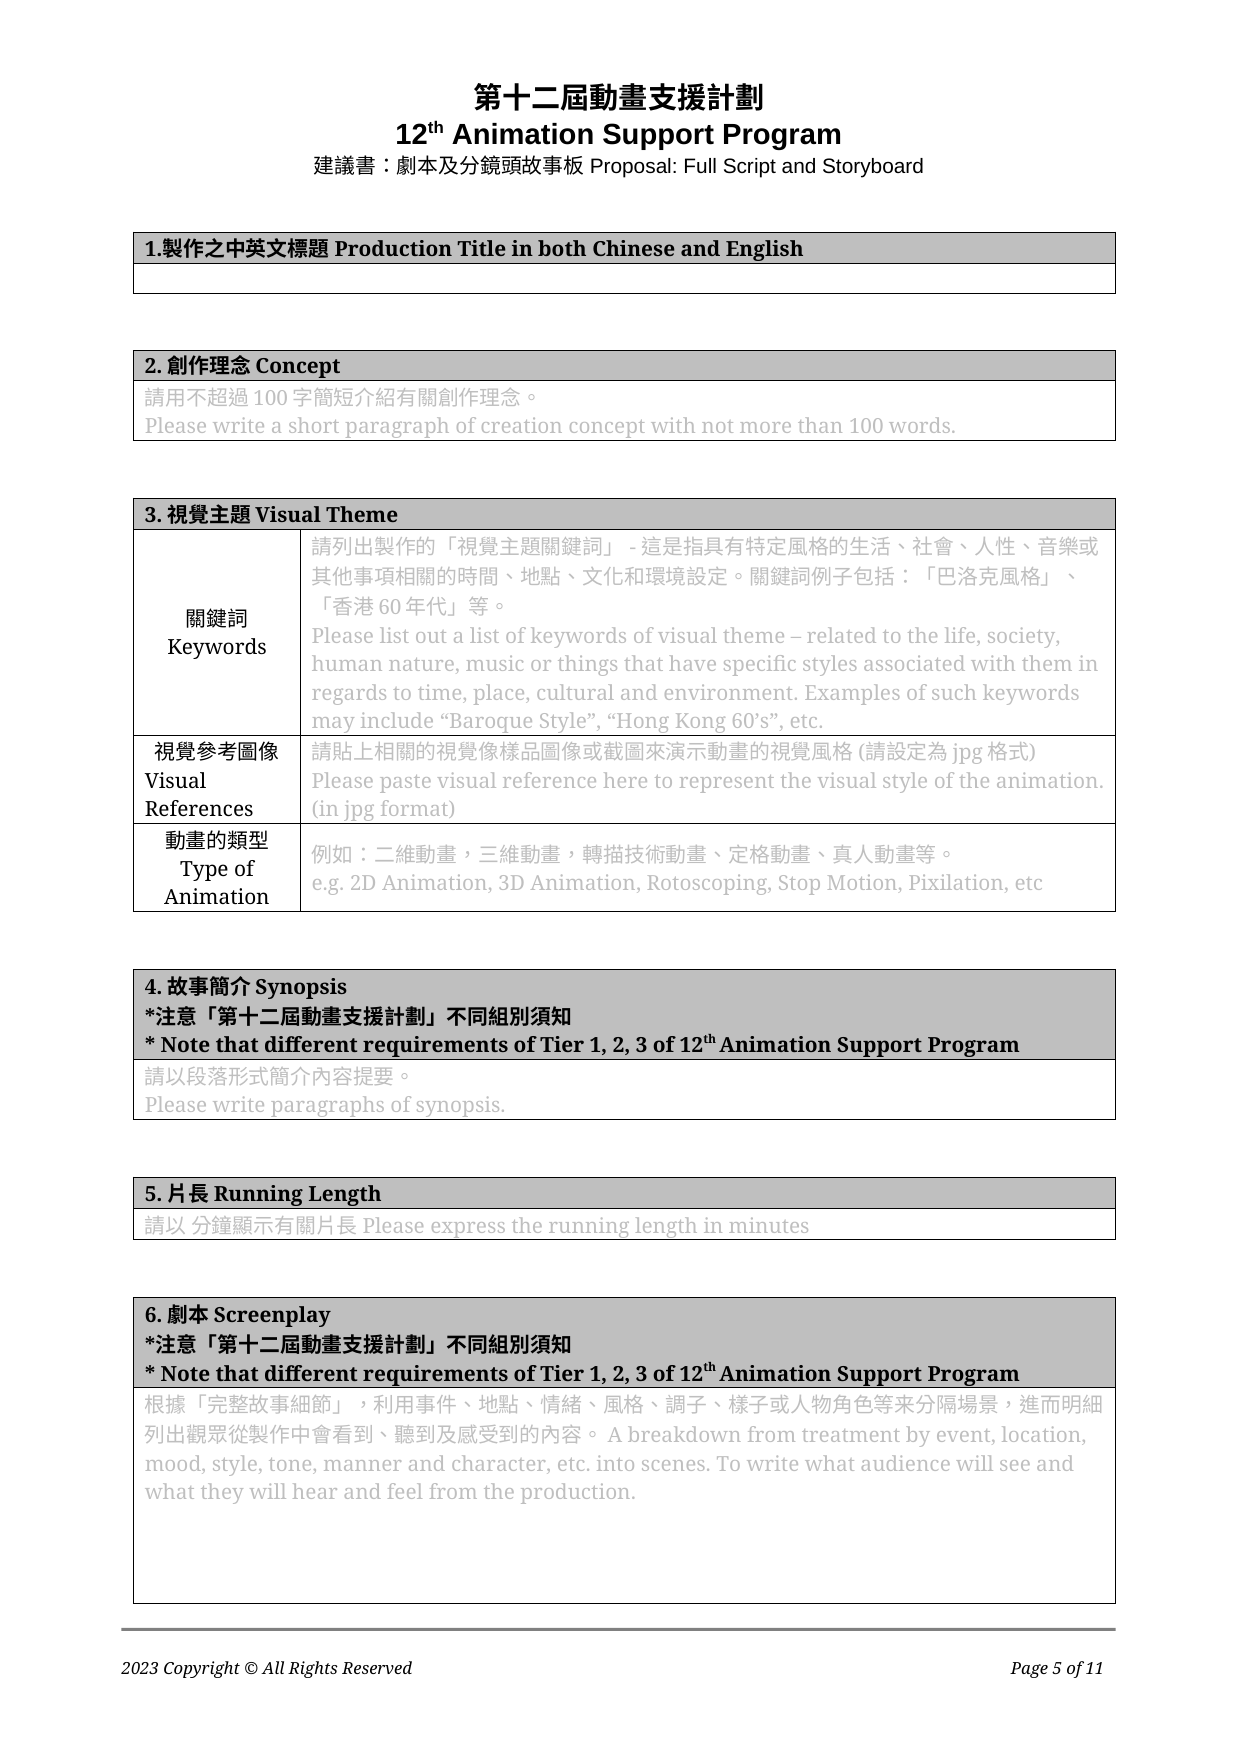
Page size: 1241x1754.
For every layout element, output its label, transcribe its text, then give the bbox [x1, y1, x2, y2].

table_header 5. 片長Running Length [134, 1178, 1115, 1208]
table_cell 請用不超過100字簡短介紹有關創作理念。 Please write a short paragraph of creation concept with not more than 100 words. [134, 381, 1115, 440]
table_cell 關鍵詞 Keywords [134, 530, 300, 734]
table_cell 例如：二維動畫，三維動畫，轉描技術動畫、定格動畫、真人動畫等。 e.g. 2D Animation, 3D Animation, Rotoscoping, Stop Motion, Pixilation, etc [301, 824, 1115, 911]
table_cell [134, 1388, 1115, 1603]
table_cell 請貼上相關的視覺像樣品圖像或截圖來演示動畫的視覺風格 (請設定為jpg格式) Please paste visual reference here to represent the visual style of the animation. (in jpg format) [301, 736, 1115, 823]
table_header 3. 視覺主題Visual Theme [134, 499, 1115, 529]
table_header 4. 故事簡介Synopsis *注意「第十二屆動畫支援計劃」不同組別須知 * Note that different requirements of Tier 1, 2, 3 of 12th Animation Support Program [134, 970, 1115, 1059]
table_cell 動畫的類型Type of Animation [134, 824, 300, 911]
table_cell 請以段落形式簡介內容提要。 Please write paragraphs of synopsis. [134, 1060, 1115, 1119]
table_cell 視覺參考圖像 Visual References [134, 736, 300, 823]
table_header 2. 創作理念Concept [134, 351, 1115, 380]
table_cell [134, 264, 1115, 292]
table_cell 請列出製作的「視覺主題關鍵詞」 - 這是指具有特定風格的生活、社會、人性、音樂或其他事項相關的時間、地點、文化和環境設定。關鍵詞例子包括：「巴洛克風格」、「香港60年代」等。 Please list out a list of keywords of visual theme – related to the life, society, human nature, music or things that have specific styles associated with them in regards to time, place, cultural and environment. Examples of such keywords may include “Baroque Style”, “Hong Kong 60’s”, etc. [301, 530, 1115, 734]
table_header 1.製作之中英文標題 Production Title in both Chinese and English [134, 233, 1115, 263]
table_cell 請以 分鐘顯示有關片長 Please express the running length in minutes [134, 1209, 1115, 1239]
table_header 6. 劇本Screenplay *注意「第十二屆動畫支援計劃」不同組別須知 * Note that different requirements of Tier 1, 2, 3 of 12th Animation Support Program [134, 1298, 1115, 1387]
